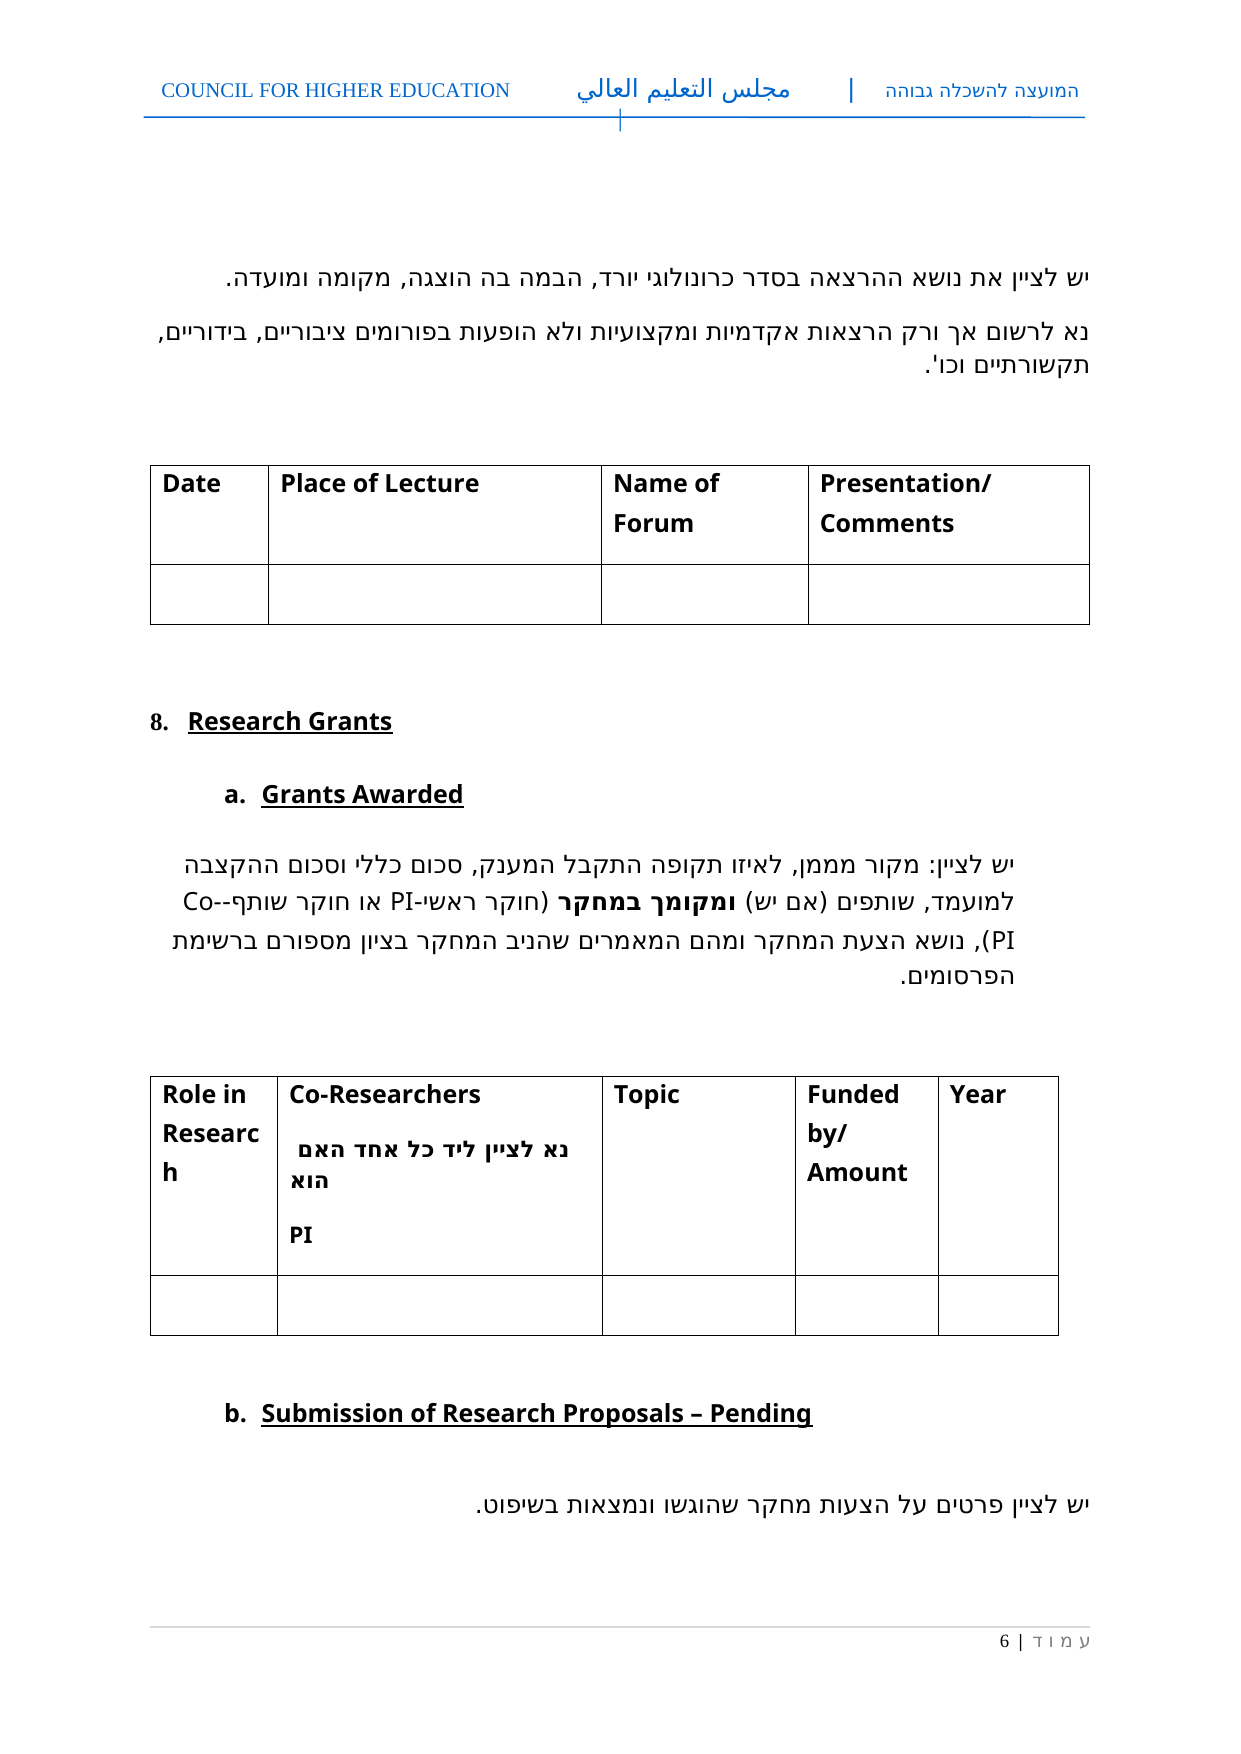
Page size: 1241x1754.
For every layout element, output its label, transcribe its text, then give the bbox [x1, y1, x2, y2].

table_header Year [939, 1077, 1058, 1275]
text יש לציין את נושא ההרצאה בסדר כרונולוגי יורד, הבמה בה הוצגה, מקומה ומועדה. [150, 263, 1090, 292]
table_header Co-Researchers נא לציין ליד כל אחד האם הוא PI [278, 1077, 602, 1275]
table_header Funded by/ Amount [796, 1077, 938, 1275]
table_cell [939, 1276, 1058, 1335]
table_cell [269, 565, 601, 624]
table_cell [603, 1276, 795, 1335]
table_cell [809, 565, 1089, 624]
list Research Grants [150, 704, 1090, 738]
list Submission of Research Proposals – Pending [224, 1396, 1090, 1430]
table_cell [151, 565, 268, 624]
text נא לרשום אך ורק הרצאות אקדמיות ומקצועיות ולא הופעות בפורומים ציבוריים, בידוריים, תקשורתיים וכו'. [150, 317, 1090, 380]
table_header Topic [603, 1077, 795, 1275]
table_cell [602, 565, 808, 624]
list Grants Awarded [224, 777, 1090, 811]
text יש לציין פרטים על הצעות מחקר שהוגשו ונמצאות בשיפוט. [150, 1490, 1090, 1519]
table_header Date [151, 466, 268, 564]
text יש לציין: מקור מממן, לאיזו תקופה התקבל המענק, סכום כללי וסכום ההקצבה למועמד, שותפים (אם יש) ומקומך במחקר (חוקר ראשי-PI או חוקר שותף-Co-PI), נושא הצעת המחקר ומהם המאמרים שהניב המחקר בציון מספורם ברשימת הפרסומים. [150, 850, 1015, 990]
table_cell [796, 1276, 938, 1335]
table_cell [151, 1276, 277, 1335]
table_header Place of Lecture [269, 466, 601, 564]
table_header Name of Forum [602, 466, 808, 564]
table_header Role in Research [151, 1077, 277, 1275]
table_cell [278, 1276, 602, 1335]
table_header Presentation/Comments [809, 466, 1089, 564]
